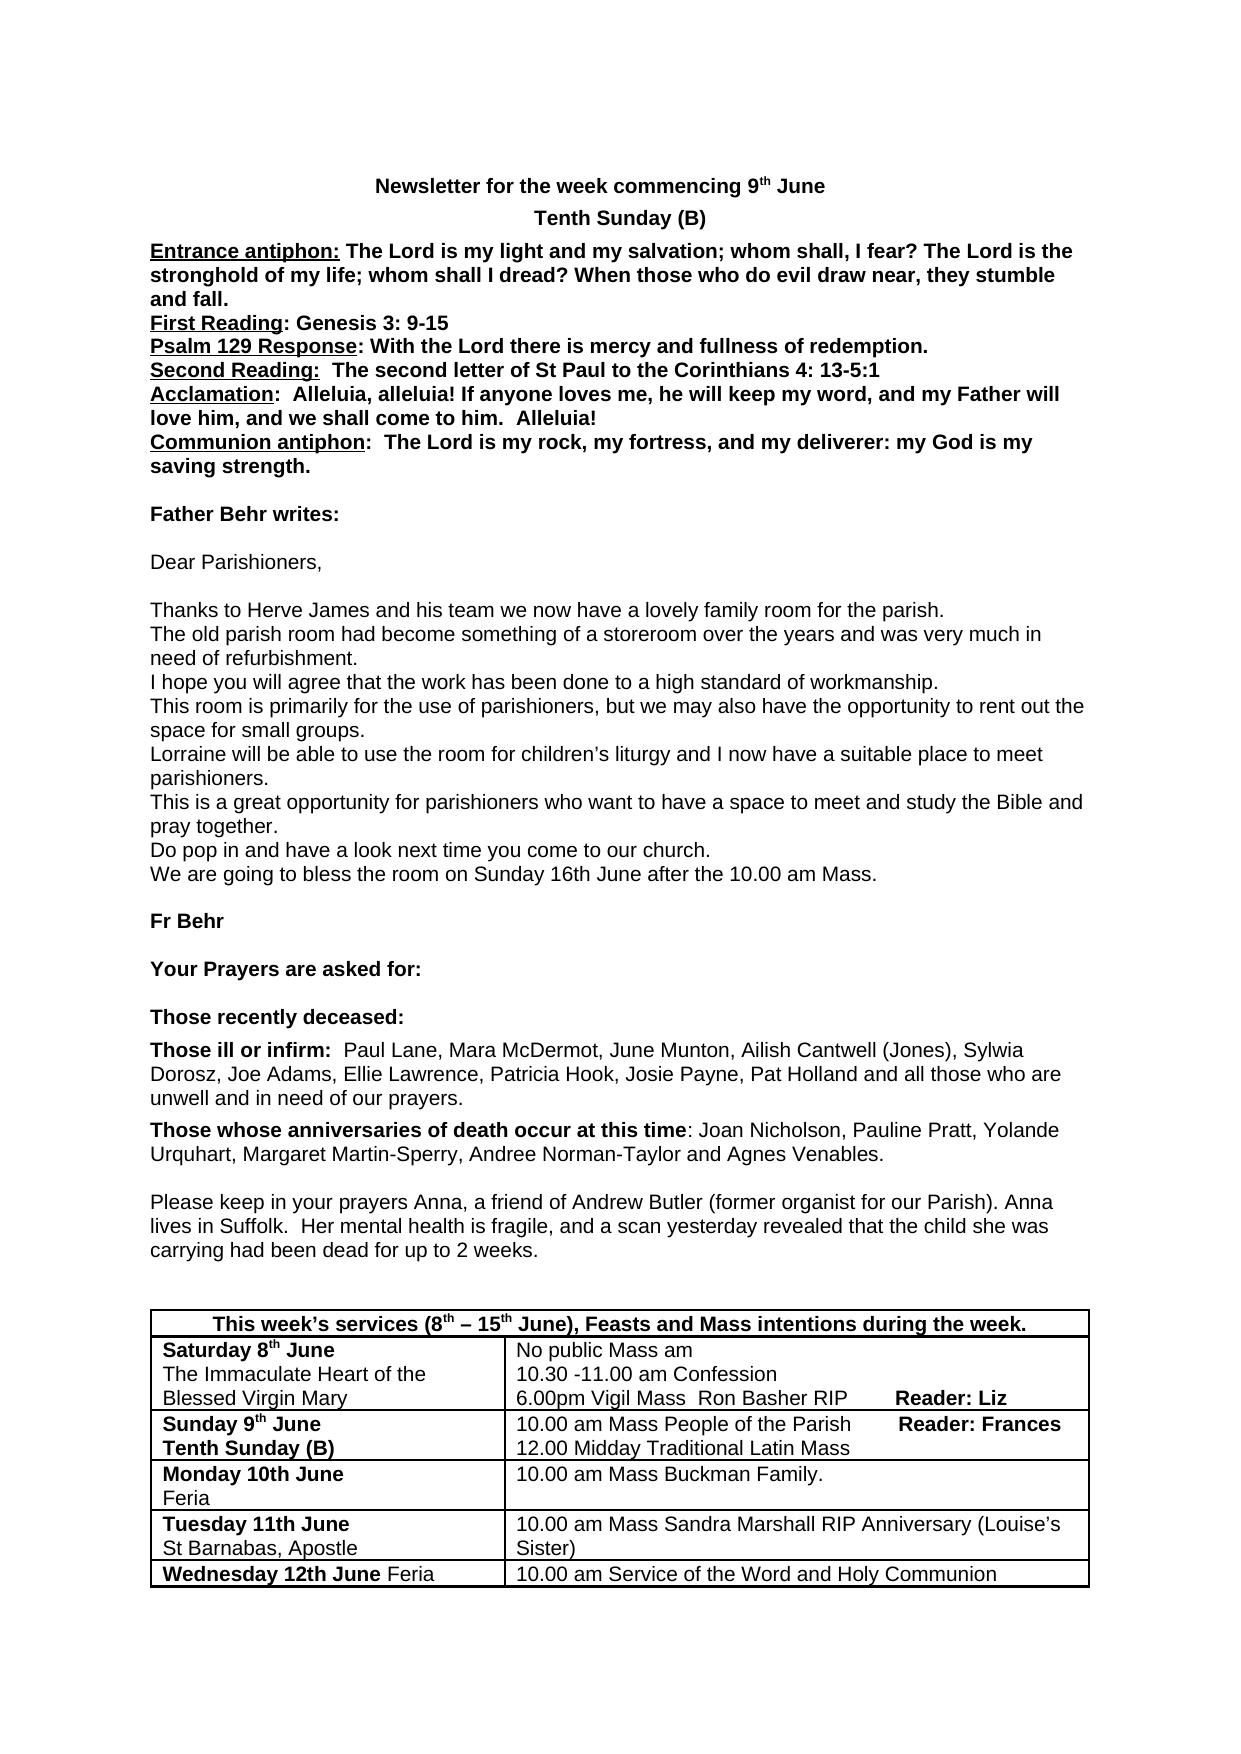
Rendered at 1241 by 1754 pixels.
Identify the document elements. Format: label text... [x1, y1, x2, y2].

text Dear Parishioners, [150, 550, 1090, 574]
text We are going to bless the room on Sunday 16th June after the 10.00 am Mass. [150, 861, 1090, 885]
text This is a great opportunity for parishioners who want to have a space to meet and study the Bible and pray together. [150, 789, 1090, 837]
text Those ill or infirm: Paul Lane, Mara McDermot, June Munton, Ailish Cantwell (Jones), Sylwia Dorosz, Joe Adams, Ellie Lawrence, Patricia Hook, Josie Payne, Pat Holland and all those who are unwell and in need of our prayers. [150, 1037, 1090, 1109]
text Lorraine will be able to use the room for children’s liturgy and I now have a suitable place to meet parishioners. [150, 742, 1090, 789]
text Do pop in and have a look next time you come to our church. [150, 837, 1090, 861]
table_cell Saturday 8th June The Immaculate Heart of the Blessed Virgin Mary [152, 1338, 504, 1409]
text Second Reading: The second letter of St Paul to the Corinthians 4: 13-5:1 [150, 358, 1090, 382]
text Father Behr writes: [150, 502, 1090, 526]
table_cell 10.00 am Mass Sandra Marshall RIP Anniversary (Louise’s Sister) [506, 1511, 1088, 1559]
text Psalm 129 Response: With the Lord there is mercy and fullness of redemption. [150, 334, 1090, 358]
text Fr Behr [150, 909, 1090, 933]
text Please keep in your prayers Anna, a friend of Andrew Butler (former organist for our Parish). Anna lives in Suffolk. Her mental health is fragile, and a scan yesterday revealed that the child she was carrying had been dead for up to 2 weeks. [150, 1189, 1090, 1261]
text I hope you will agree that the work has been done to a high standard of workmanship. [150, 670, 1090, 694]
text Entrance antiphon: The Lord is my light and my salvation; whom shall, I fear? The Lord is the stronghold of my life; whom shall I dread? When those who do evil draw near, they stumble and fall. [150, 238, 1090, 310]
text Newsletter for the week commencing 9th June [300, 174, 1090, 198]
text First Reading: Genesis 3: 9-15 [150, 310, 1090, 334]
text Those whose anniversaries of death occur at this time: Joan Nicholson, Pauline Pratt, Yolande Urquhart, Margaret Martin-Sperry, Andree Norman-Taylor and Agnes Venables. [150, 1118, 1090, 1166]
table_cell Tuesday 11th June St Barnabas, Apostle [152, 1511, 504, 1559]
table_cell 10.00 am Mass People of the Parish Reader: Frances 12.00 Midday Traditional Latin Mass [506, 1411, 1088, 1459]
table_cell 10.00 am Mass Buckman Family. [506, 1461, 1088, 1509]
table_cell No public Mass am 10.30 -11.00 am Confession 6.00pm Vigil Mass Ron Basher RIP Reader: Liz [506, 1338, 1088, 1409]
text Acclamation: Alleluia, alleluia! If anyone loves me, he will keep my word, and my Father will love him, and we shall come to him. Alleluia! [150, 382, 1090, 430]
text Tenth Sunday (B) [150, 206, 1090, 230]
table_header This week’s services (8th – 15th June), Feasts and Mass intentions during the week. [152, 1311, 1088, 1335]
text Those recently deceased: [150, 1005, 1090, 1029]
table_cell Wednesday 12th June Feria [152, 1561, 504, 1585]
text This room is primarily for the use of parishioners, but we may also have the opportunity to rent out the space for small groups. [150, 694, 1090, 742]
table_cell 10.00 am Service of the Word and Holy Communion [506, 1561, 1088, 1585]
text Communion antiphon: The Lord is my rock, my fortress, and my deliverer: my God is my saving strength. [150, 430, 1090, 478]
text The old parish room had become something of a storeroom over the years and was very much in need of refurbishment. [150, 622, 1090, 670]
text Thanks to Herve James and his team we now have a lovely family room for the parish. [150, 598, 1090, 622]
table_cell Sunday 9th June Tenth Sunday (B) [152, 1411, 504, 1459]
text Your Prayers are asked for: [150, 957, 1090, 981]
table_cell Monday 10th June Feria [152, 1461, 504, 1509]
